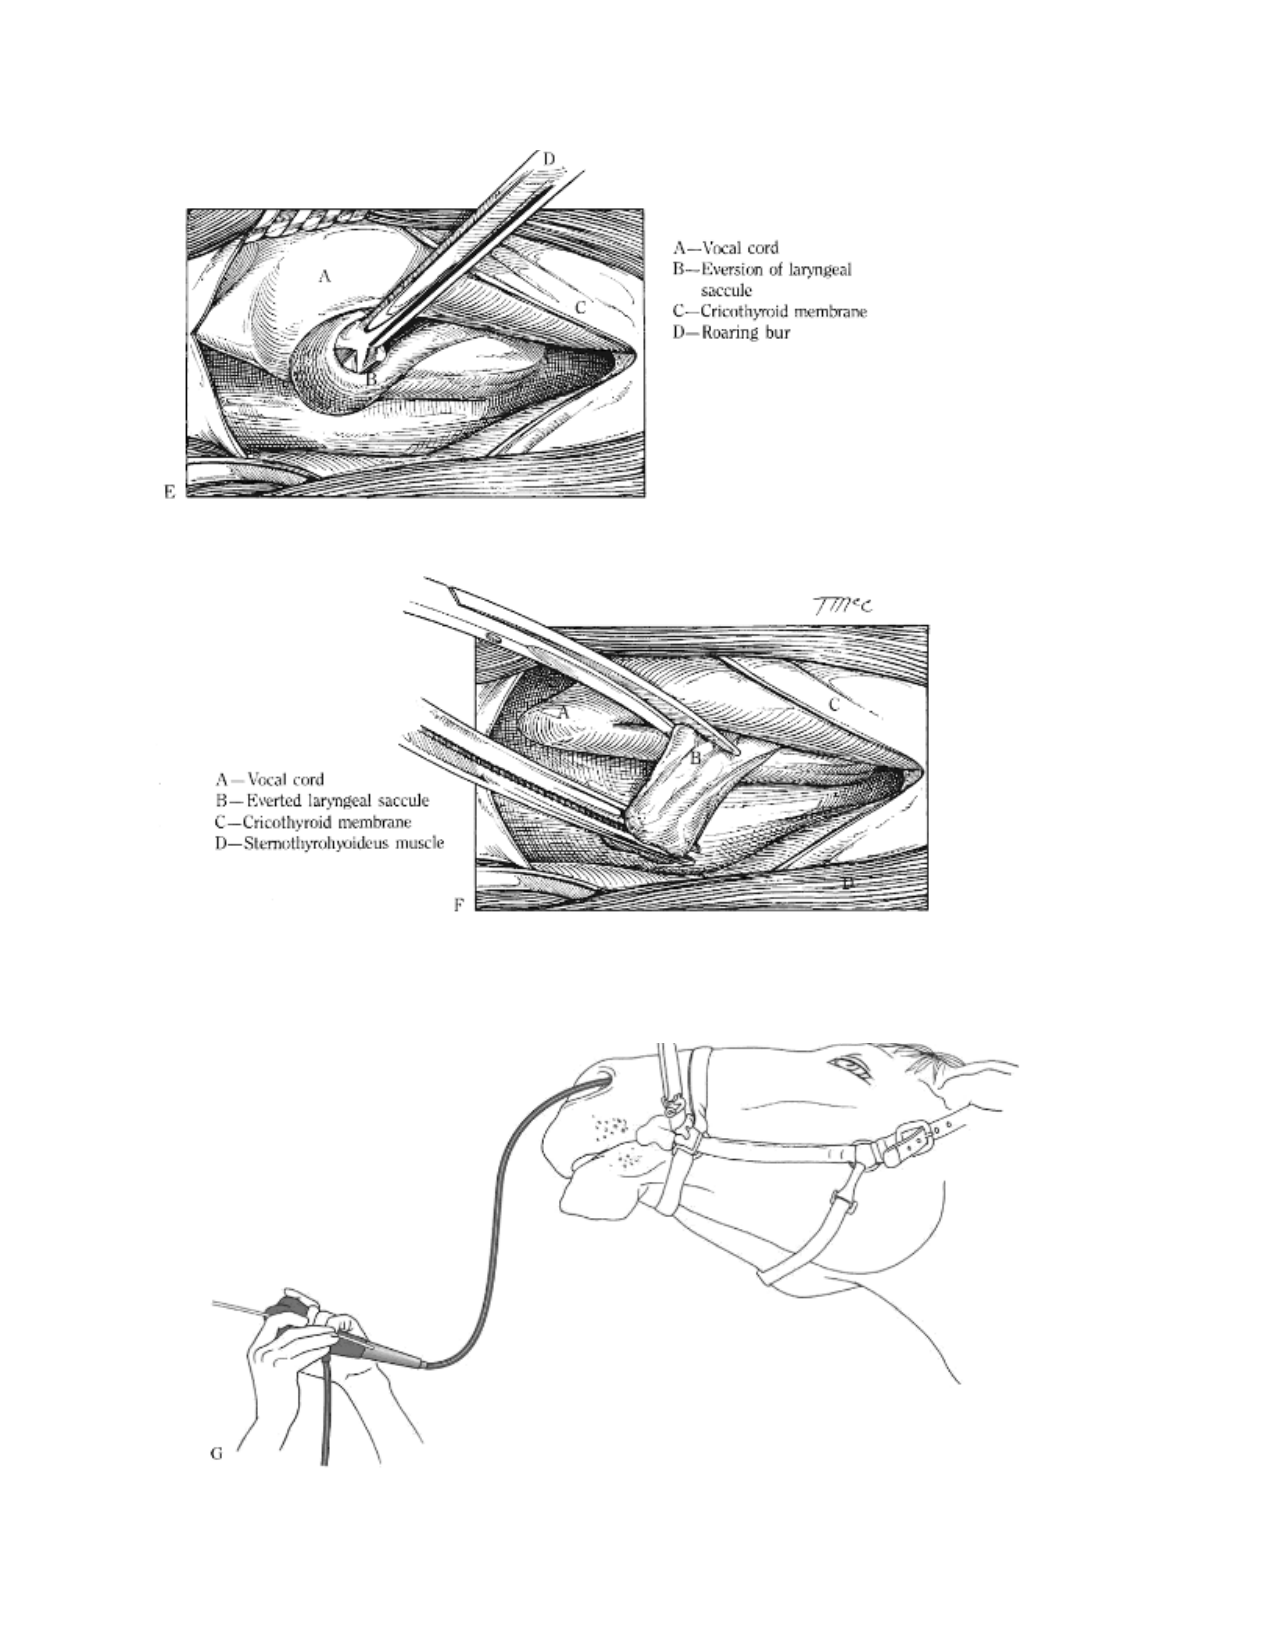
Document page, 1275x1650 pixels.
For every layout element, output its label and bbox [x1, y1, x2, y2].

picture [150, 575, 1039, 932]
picture [150, 150, 972, 510]
picture [150, 1043, 1102, 1471]
